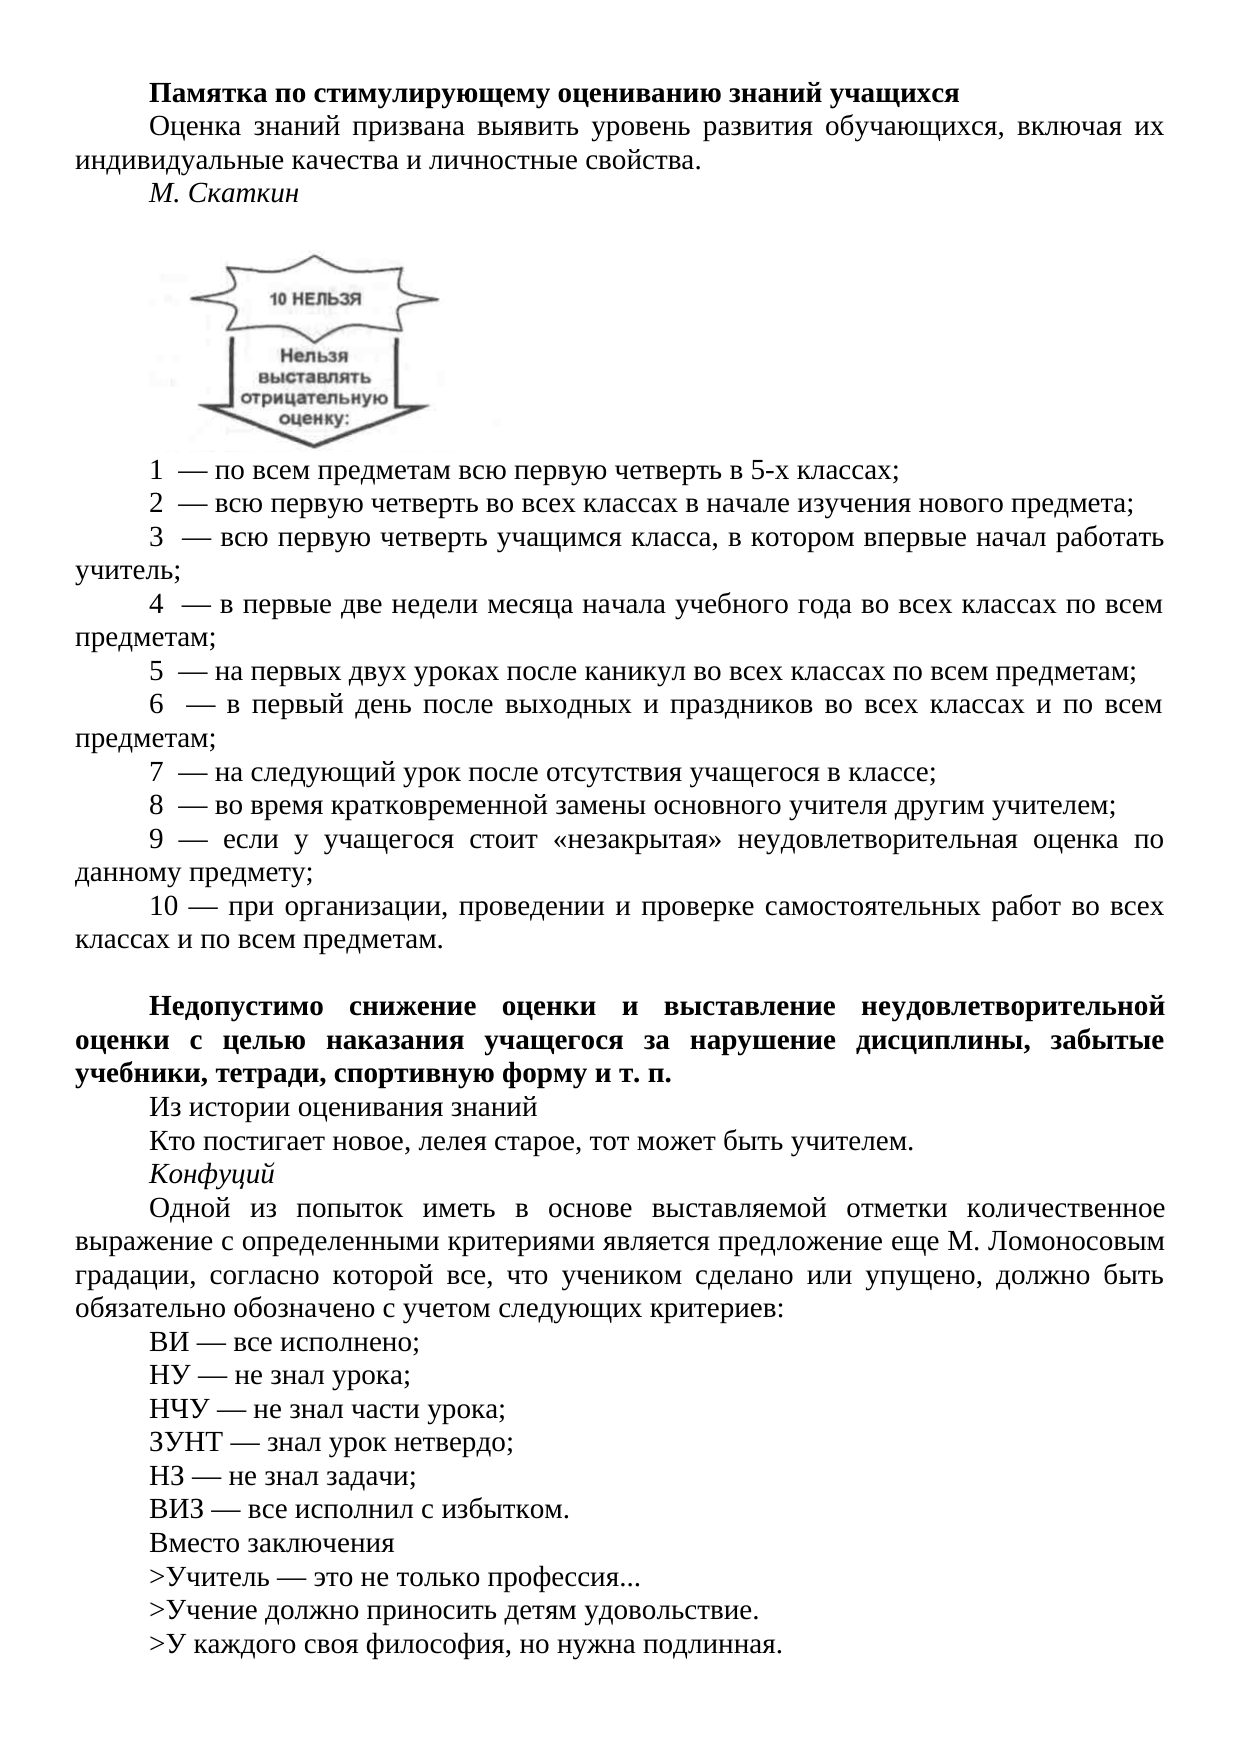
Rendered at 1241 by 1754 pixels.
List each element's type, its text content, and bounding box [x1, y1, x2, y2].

text >У каждого своя философия, но нужна подлинная. [75, 1626, 1165, 1659]
text 10 — при организации, проведении и проверке самостоятельных работ во всех классах и по всем предметам. [75, 888, 1165, 955]
text Вместо заключения [75, 1525, 1165, 1559]
text Из истории оценивания знаний [75, 1089, 1165, 1123]
text Памятка по стимулирующему оцениванию знаний учащихся [75, 75, 1165, 108]
text 2 — всю первую четверть во всех классах в начале изучения нового предмета; [75, 485, 1165, 519]
text Одной из попыток иметь в основе выставляемой отметки количественное выражение с определенными критериями является предложение еще М. Ломоносовым градации, согласно которой все, что учеником сделано или упущено, должно быть обязательно обозначено с учетом следующих критериев: [75, 1190, 1165, 1324]
text Конфуций [75, 1156, 1165, 1190]
text Оценка знаний призвана выявить уровень развития обучающихся, включая их индивидуальные качества и личностные свойства. [75, 108, 1165, 176]
text >Учение должно приносить детям удовольствие. [75, 1592, 1165, 1626]
text 1 — по всем предметам всю первую четверть в 5-х классах; [75, 452, 1165, 485]
text 3 — всю первую четверть учащимся класса, в котором впервые начал работать учитель; [75, 519, 1165, 586]
text 9 — если у учащегося стоит «незакрытая» неудовлетворительная оценка по данному предмету; [75, 821, 1165, 888]
text 4 — в первые две недели месяца начала учебного года во всех классах по всем предметам; [75, 586, 1165, 653]
text ВИ — все исполнено; [75, 1324, 1165, 1357]
text НЗ — не знал задачи; [75, 1458, 1165, 1492]
text НУ — не знал урока; [75, 1357, 1165, 1391]
text 8 — во время кратковременной замены основного учителя другим учителем; [75, 787, 1165, 821]
text ЗУНТ — знал урок нетвердо; [75, 1424, 1165, 1458]
text ВИЗ — все исполнил с избытком. [75, 1492, 1165, 1525]
text 7 — на следующий урок после отсутствия учащегося в классе; [75, 754, 1165, 787]
text 5 — на первых двух уроках после каникул во всех классах по всем предметам; [75, 653, 1165, 687]
picture [148, 242, 503, 452]
text Недопустимо снижение оценки и выставление неудовлетворительной оценки с целью наказания учащегося за нарушение дисциплины, забытые учебники, тетради, спортивную форму и т. п. [75, 988, 1165, 1089]
text М. Скаткин [75, 176, 1165, 209]
text Кто постигает новое, лелея старое, тот может быть учителем. [75, 1123, 1165, 1156]
text НЧУ — не знал части урока; [75, 1391, 1165, 1424]
text >Учитель — это не только профессия... [75, 1559, 1165, 1592]
text 6 — в первый день после выходных и праздников во всех классах и по всем предметам; [75, 687, 1165, 754]
